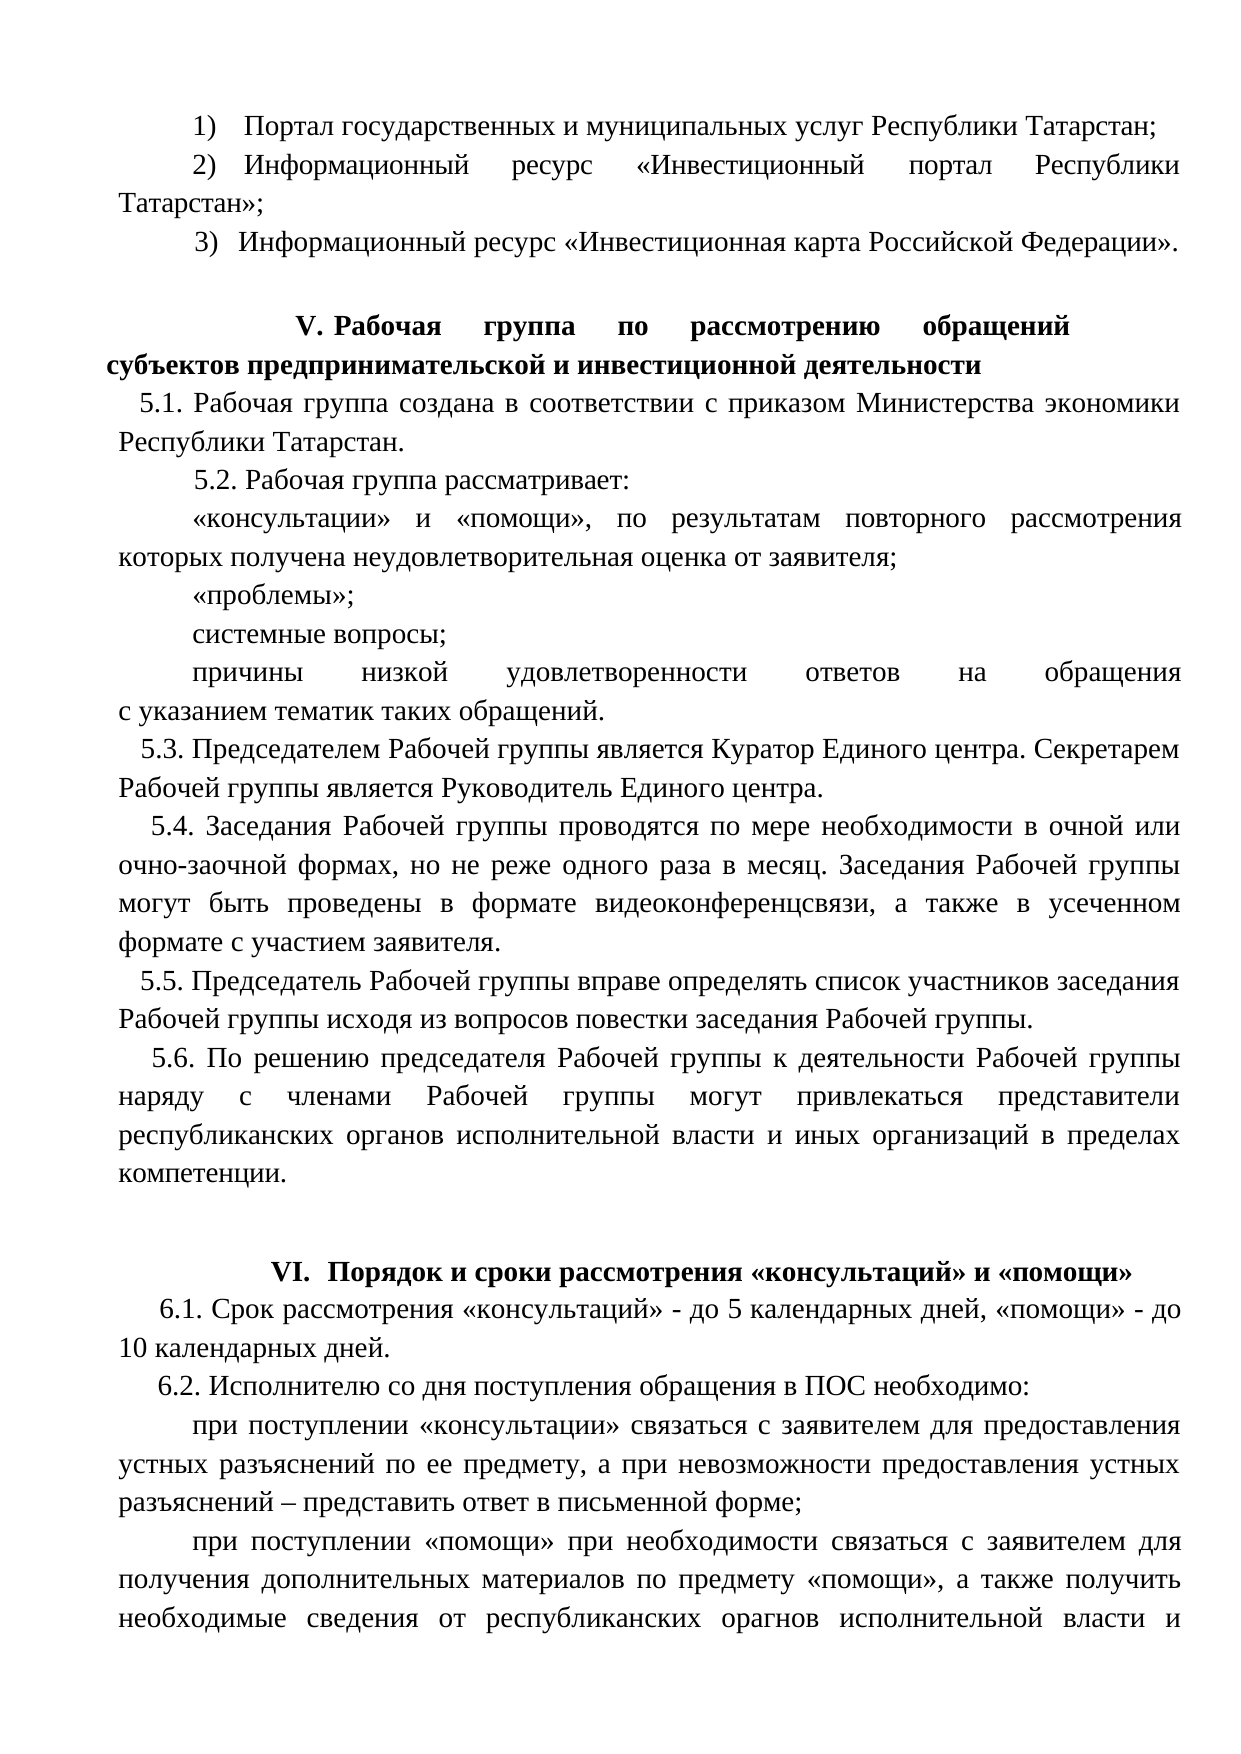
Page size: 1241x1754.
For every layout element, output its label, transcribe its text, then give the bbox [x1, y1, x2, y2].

subtitle Порядок и сроки рассмотрения «консультаций» и «помощи» [271, 1254, 1194, 1287]
list 5.4. Заседания Рабочей группы проводятся по мере необходимости в очной или очно-заочной формах, но не реже одного раза в месяц. Заседания Рабочей группы могут быть проведены в формате видеоконференцсвязи, а также в усеченном формате с участием заявителя. [118, 808, 1181, 958]
text при поступлении «консультации» связаться с заявителем для предоставления устных разъяснений по ее предмету, а при невозможности предоставления устных разъяснений – представить ответ в письменной форме; [118, 1407, 1181, 1518]
subtitle Рабочая группа по рассмотрению обращений субъектов предпринимательской и инвестиционной деятельности [106, 308, 1070, 381]
list 6.1. Срок рассмотрения «консультаций» - до 5 календарных дней, «помощи» - до 10 календарных дней. [118, 1292, 1182, 1364]
list 5.2. Рабочая группа рассматривает: [106, 463, 1194, 496]
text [118, 1523, 1182, 1633]
text «консультации» и «помощи», по результатам повторного рассмотрения которых получена неудовлетворительная оценка от заявителя; [118, 500, 1182, 572]
list Информационный ресурс «Инвестиционная карта Российской Федерации». [194, 224, 1194, 258]
list 5.1. Рабочая группа создана в соответствии с приказом Министерства экономики Республики Татарстан. [118, 386, 1181, 458]
text «проблемы»; [192, 577, 498, 611]
list 5.6. По решению председателя Рабочей группы к деятельности Рабочей группы наряду с членами Рабочей группы могут привлекаться представители республиканских органов исполнительной власти и иных организаций в пределах компетенции. [118, 1040, 1181, 1189]
text причины низкой удовлетворенности ответов на обращения с указанием тематик таких обращений. [118, 654, 1181, 726]
list Портал государственных и муниципальных услуг Республики Татарстан; [192, 108, 1194, 142]
list Информационный ресурс «Инвестиционный портал Республики Татарстан»; [118, 147, 1181, 219]
list 5.5. Председатель Рабочей группы вправе определять список участников заседания Рабочей группы исходя из вопросов повестки заседания Рабочей группы. [118, 963, 1180, 1035]
text системные вопросы; [192, 616, 498, 649]
list 6.2. Исполнителю со дня поступления обращения в ПОС необходимо: [106, 1369, 1194, 1402]
list 5.3. Председателем Рабочей группы является Куратор Единого центра. Секретарем Рабочей группы является Руководитель Единого центра. [118, 731, 1180, 803]
